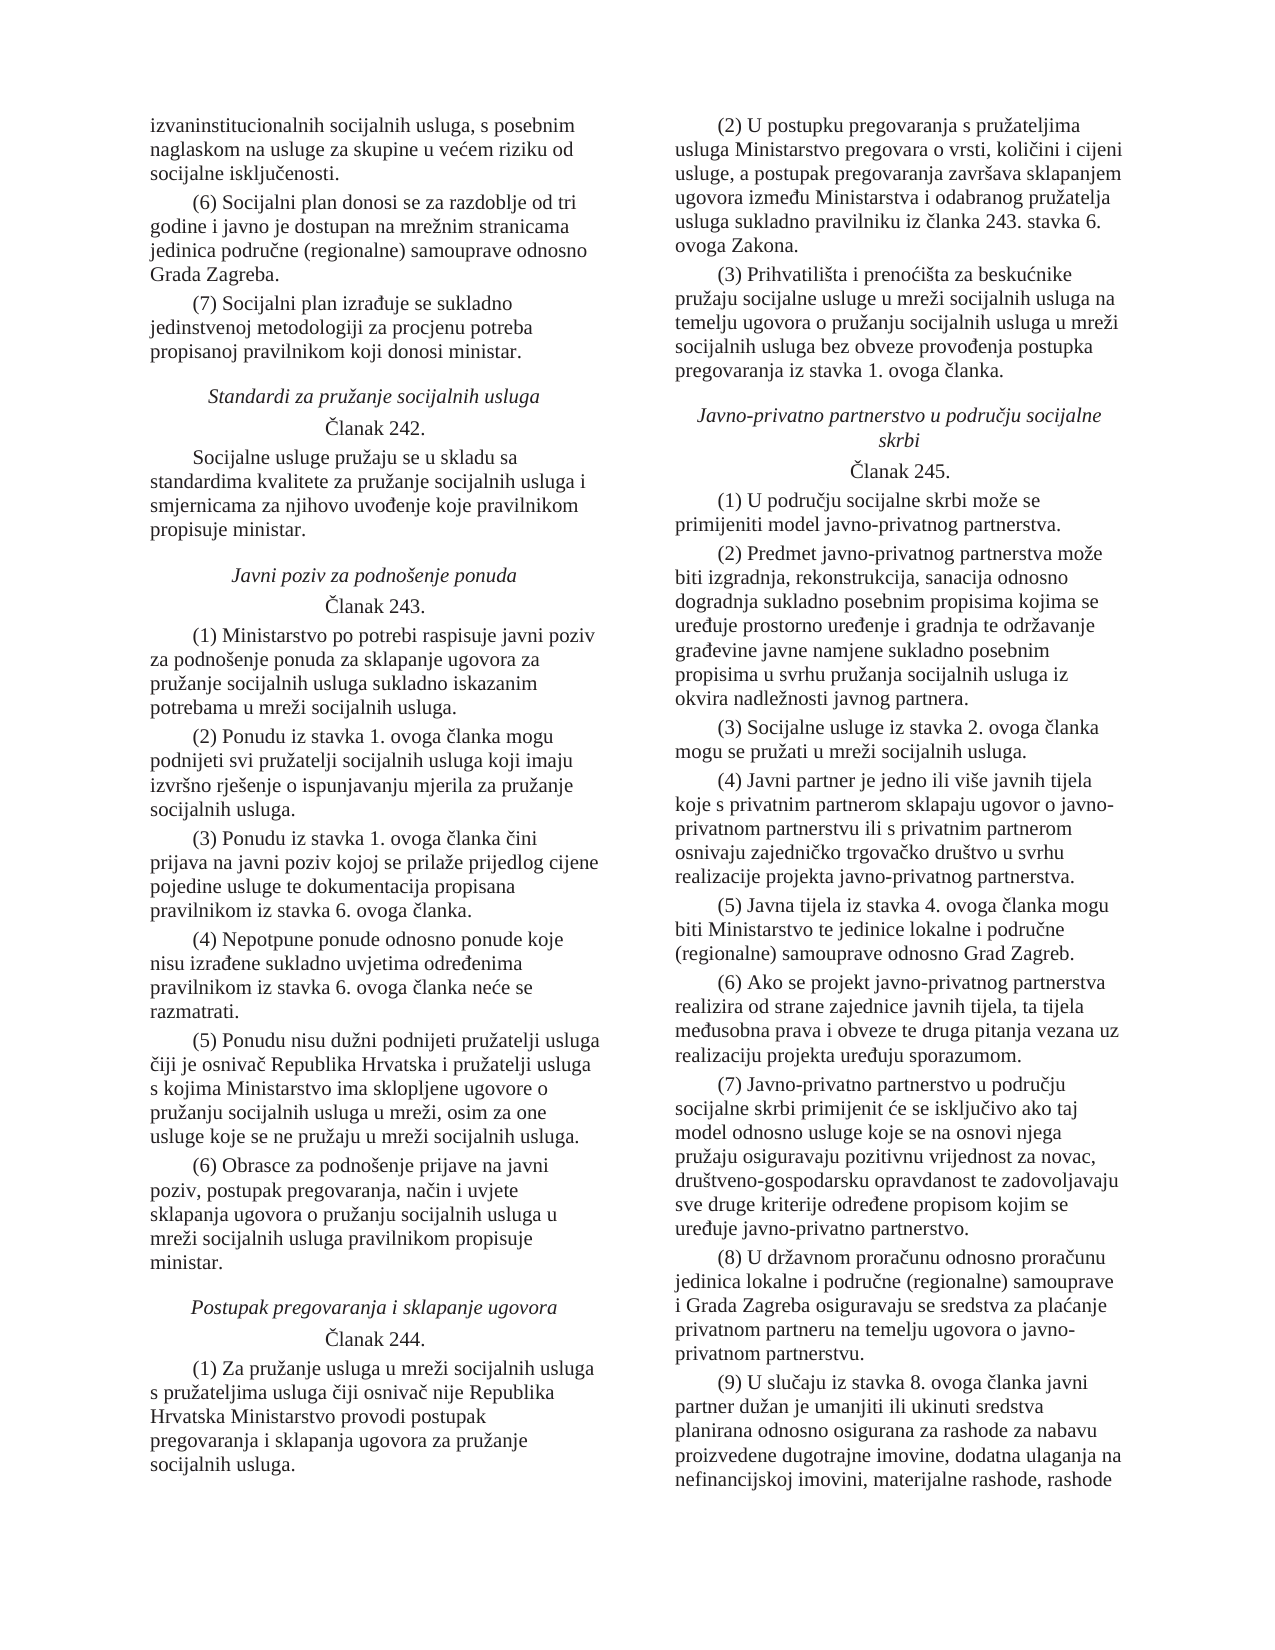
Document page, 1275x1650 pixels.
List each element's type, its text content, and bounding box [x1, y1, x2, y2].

text (6) Ako se projekt javno-privatnog partnerstva realizira od strane zajednice javnih tijela, ta tijela međusobna prava i obveze te druga pitanja vezana uz realizaciju projekta uređuju sporazumom. [675, 970, 1125, 1067]
text (4) Javni partner je jedno ili više javnih tijela koje s privatnim partnerom sklapaju ugovor o javno-privatnom partnerstvu ili s privatnim partnerom osnivaju zajedničko trgovačko društvo u svrhu realizacije projekta javno-privatnog partnerstva. [675, 768, 1125, 888]
text (5) Javna tijela iz stavka 4. ovoga članka mogu biti Ministarstvo te jedinice lokalne i područne (regionalne) samouprave odnosno Grad Zagreb. [675, 893, 1125, 965]
text (6) Obrasce za podnošenje prijave na javni poziv, postupak pregovaranja, način i uvjete sklapanja ugovora o pružanju socijalnih usluga u mreži socijalnih usluga pravilnikom propisuje ministar. [150, 1153, 600, 1274]
text (1) Ministarstvo po potrebi raspisuje javni poziv za podnošenje ponuda za sklapanje ugovora za pružanje socijalnih usluga sukladno iskazanim potrebama u mreži socijalnih usluga. [150, 623, 600, 719]
text (2) Predmet javno-privatnog partnerstva može biti izgradnja, rekonstrukcija, sanacija odnosno dogradnja sukladno posebnim propisima kojima se uređuje prostorno uređenje i gradnja te održavanje građevine javne namjene sukladno posebnim propisima u svrhu pružanja socijalnih usluga iz okvira nadležnosti javnog partnera. [675, 541, 1125, 710]
text Postupak pregovaranja i sklapanje ugovora [150, 1295, 600, 1319]
text (7) Socijalni plan izrađuje se sukladno jedinstvenoj metodologiji za procjenu potreba propisanoj pravilnikom koji donosi ministar. [150, 291, 600, 363]
text (8) U državnom proračunu odnosno proračunu jedinica lokalne i područne (regionalne) samouprave i Grada Zagreba osiguravaju se sredstva za plaćanje privatnom partneru na temelju ugovora o javno-privatnom partnerstvu. [675, 1245, 1125, 1365]
text Javni poziv za podnošenje ponuda [150, 562, 600, 587]
text Standardi za pružanje socijalnih usluga [150, 384, 600, 408]
text Članak 244. [150, 1327, 600, 1351]
text Članak 245. [675, 459, 1125, 483]
text Javno-privatno partnerstvo u području socijalne skrbi [675, 403, 1125, 452]
text (3) Socijalne usluge iz stavka 2. ovoga članka mogu se pružati u mreži socijalnih usluga. [675, 715, 1125, 763]
text (3) Ponudu iz stavka 1. ovoga članka čini prijava na javni poziv kojoj se prilaže prijedlog cijene pojedine usluge te dokumentacija propisana pravilnikom iz stavka 6. ovoga članka. [150, 826, 600, 922]
text (4) Nepotpune ponude odnosno ponude koje nisu izrađene sukladno uvjetima određenima pravilnikom iz stavka 6. ovoga članka neće se razmatrati. [150, 927, 600, 1023]
text (2) Ponudu iz stavka 1. ovoga članka mogu podnijeti svi pružatelji socijalnih usluga koji imaju izvršno rješenje o ispunjavanju mjerila za pružanje socijalnih usluga. [150, 724, 600, 821]
text (7) Javno-privatno partnerstvo u području socijalne skrbi primijenit će se isključivo ako taj model odnosno usluge koje se na osnovi njega pružaju osiguravaju pozitivnu vrijednost za novac, društveno-gospodarsku opravdanost te zadovoljavaju sve druge kriterije određene propisom kojim se uređuje javno-privatno partnerstvo. [675, 1072, 1125, 1240]
text Članak 243. [150, 594, 600, 618]
text (1) U području socijalne skrbi može se primijeniti model javno-privatnog partnerstva. [675, 488, 1125, 536]
text (5) Ponudu nisu dužni podnijeti pružatelji usluga čiji je osnivač Republika Hrvatska i pružatelji usluga s kojima Ministarstvo ima sklopljene ugovore o pružanju socijalnih usluga u mreži, osim za one usluge koje se ne pružaju u mreži socijalnih usluga. [150, 1028, 600, 1148]
text Članak 242. [150, 416, 600, 440]
text (2) U postupku pregovaranja s pružateljima usluga Ministarstvo pregovara o vrsti, količini i cijeni usluge, a postupak pregovaranja završava sklapanjem ugovora između Ministarstva i odabranog pružatelja usluga sukladno pravilniku iz članka 243. stavka 6. ovoga Zakona. [675, 112, 1125, 257]
text Socijalne usluge pružaju se u skladu sa standardima kvalitete za pružanje socijalnih usluga i smjernicama za njihovo uvođenje koje pravilnikom propisuje ministar. [150, 445, 600, 541]
text (6) Socijalni plan donosi se za razdoblje od tri godine i javno je dostupan na mrežnim stranicama jedinica područne (regionalne) samouprave odnosno Grada Zagreba. [150, 190, 600, 286]
text (3) Prihvatilišta i prenoćišta za beskućnike pružaju socijalne usluge u mreži socijalnih usluga na temelju ugovora o pružanju socijalnih usluga u mreži socijalnih usluga bez obveze provođenja postupka pregovaranja iz stavka 1. ovoga članka. [675, 262, 1125, 382]
text (1) Za pružanje usluga u mreži socijalnih usluga s pružateljima usluga čiji osnivač nije Republika Hrvatska Ministarstvo provodi postupak pregovaranja i sklapanja ugovora za pružanje socijalnih usluga. [150, 1356, 600, 1476]
